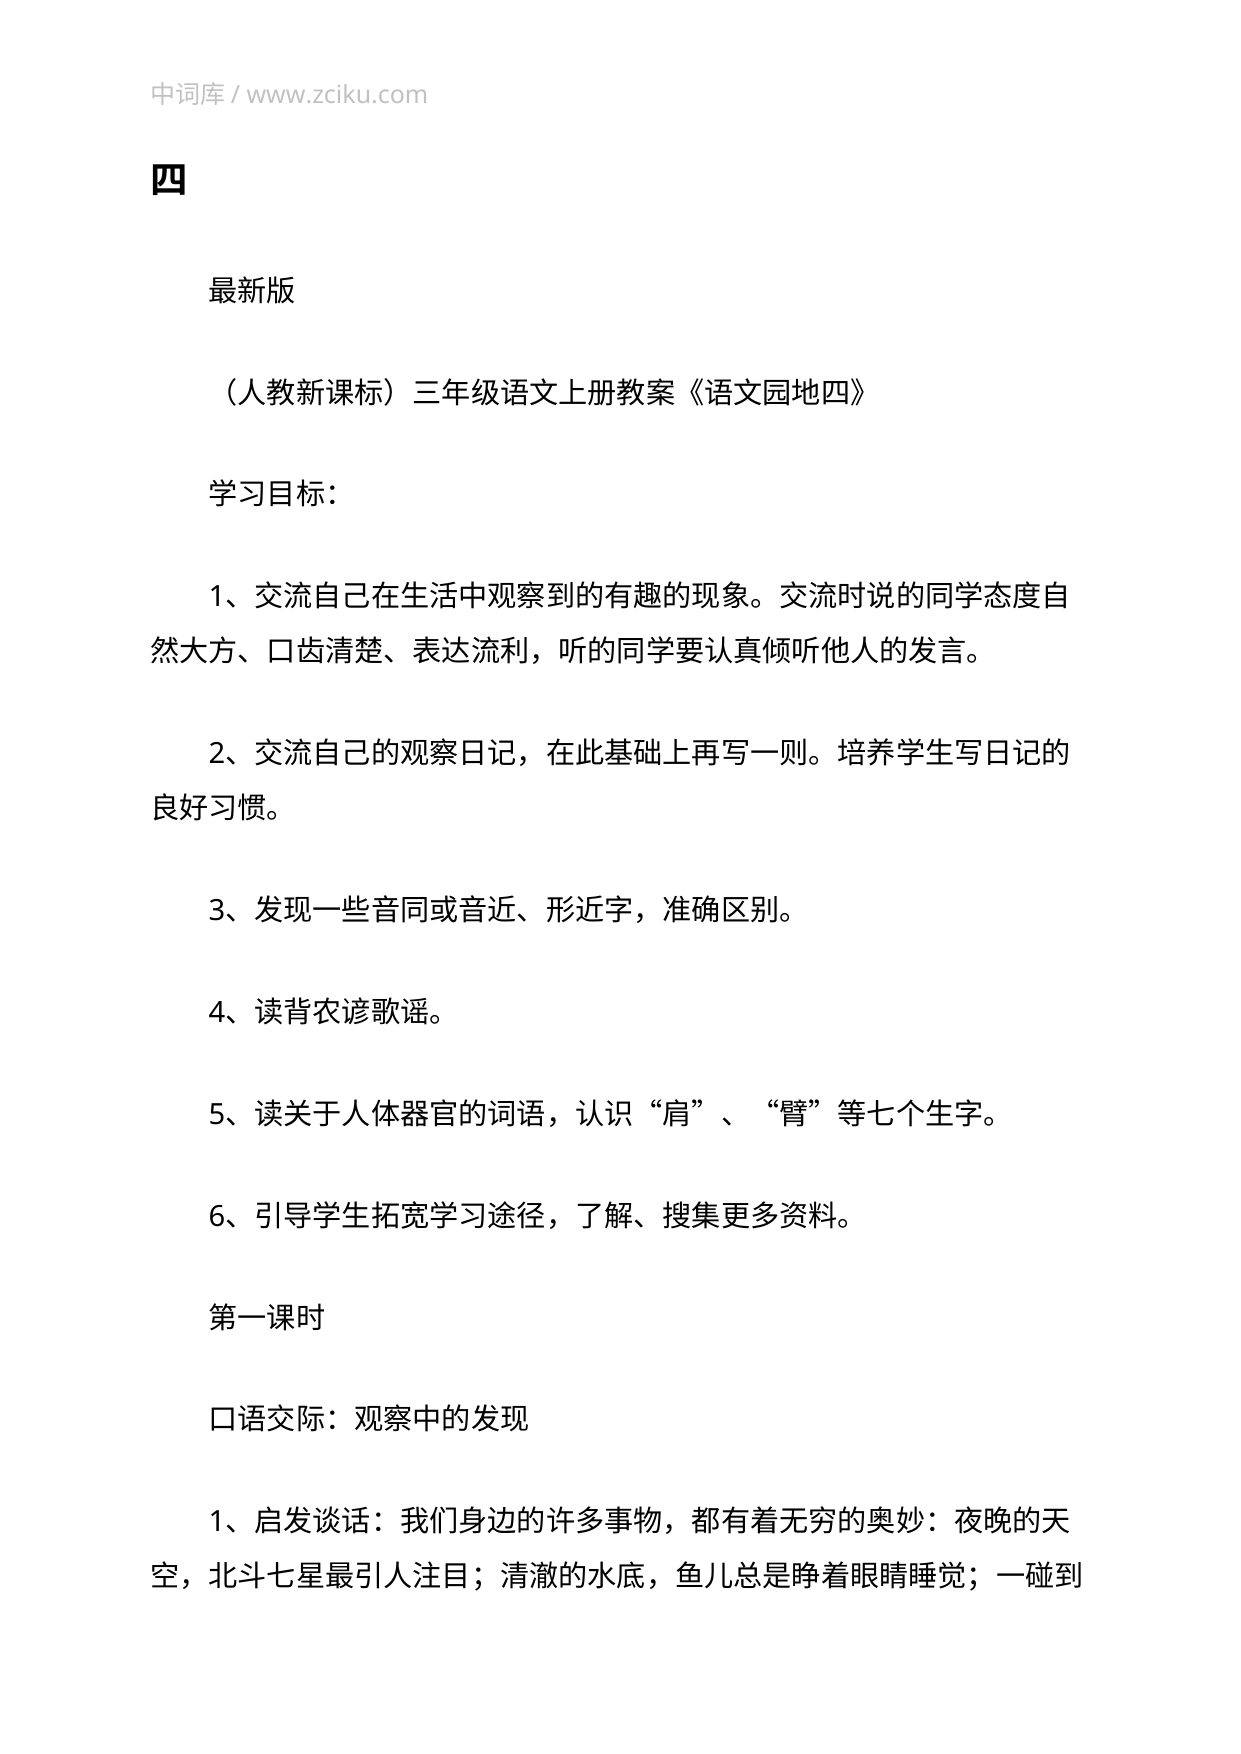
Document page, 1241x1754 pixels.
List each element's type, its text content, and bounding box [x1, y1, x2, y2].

text 3、发现一些音同或音近、形近字，准确区别。 [150, 886, 1090, 929]
text 口语交际：观察中的发现 [150, 1396, 1090, 1438]
text 4、读背农谚歌谣。 [150, 988, 1090, 1031]
text 2、交流自己的观察日记，在此基础上再写一则。培养学生写日记的良好习惯。 [150, 729, 1090, 827]
text 5、读关于人体器官的词语，认识“肩”、“臂”等七个生字。 [150, 1090, 1090, 1133]
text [150, 150, 1090, 204]
text （人教新课标）三年级语文上册教案《语文园地四》 [150, 369, 1090, 411]
text 第一课时 [150, 1294, 1090, 1336]
text 1、交流自己在生活中观察到的有趣的现象。交流时说的同学态度自然大方、口齿清楚、表达流利，听的同学要认真倾听他人的发言。 [150, 573, 1090, 670]
text 学习目标： [150, 471, 1090, 513]
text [150, 1498, 1090, 1595]
text 6、引导学生拓宽学习途径，了解、搜集更多资料。 [150, 1192, 1090, 1234]
text 最新版 [150, 267, 1090, 310]
